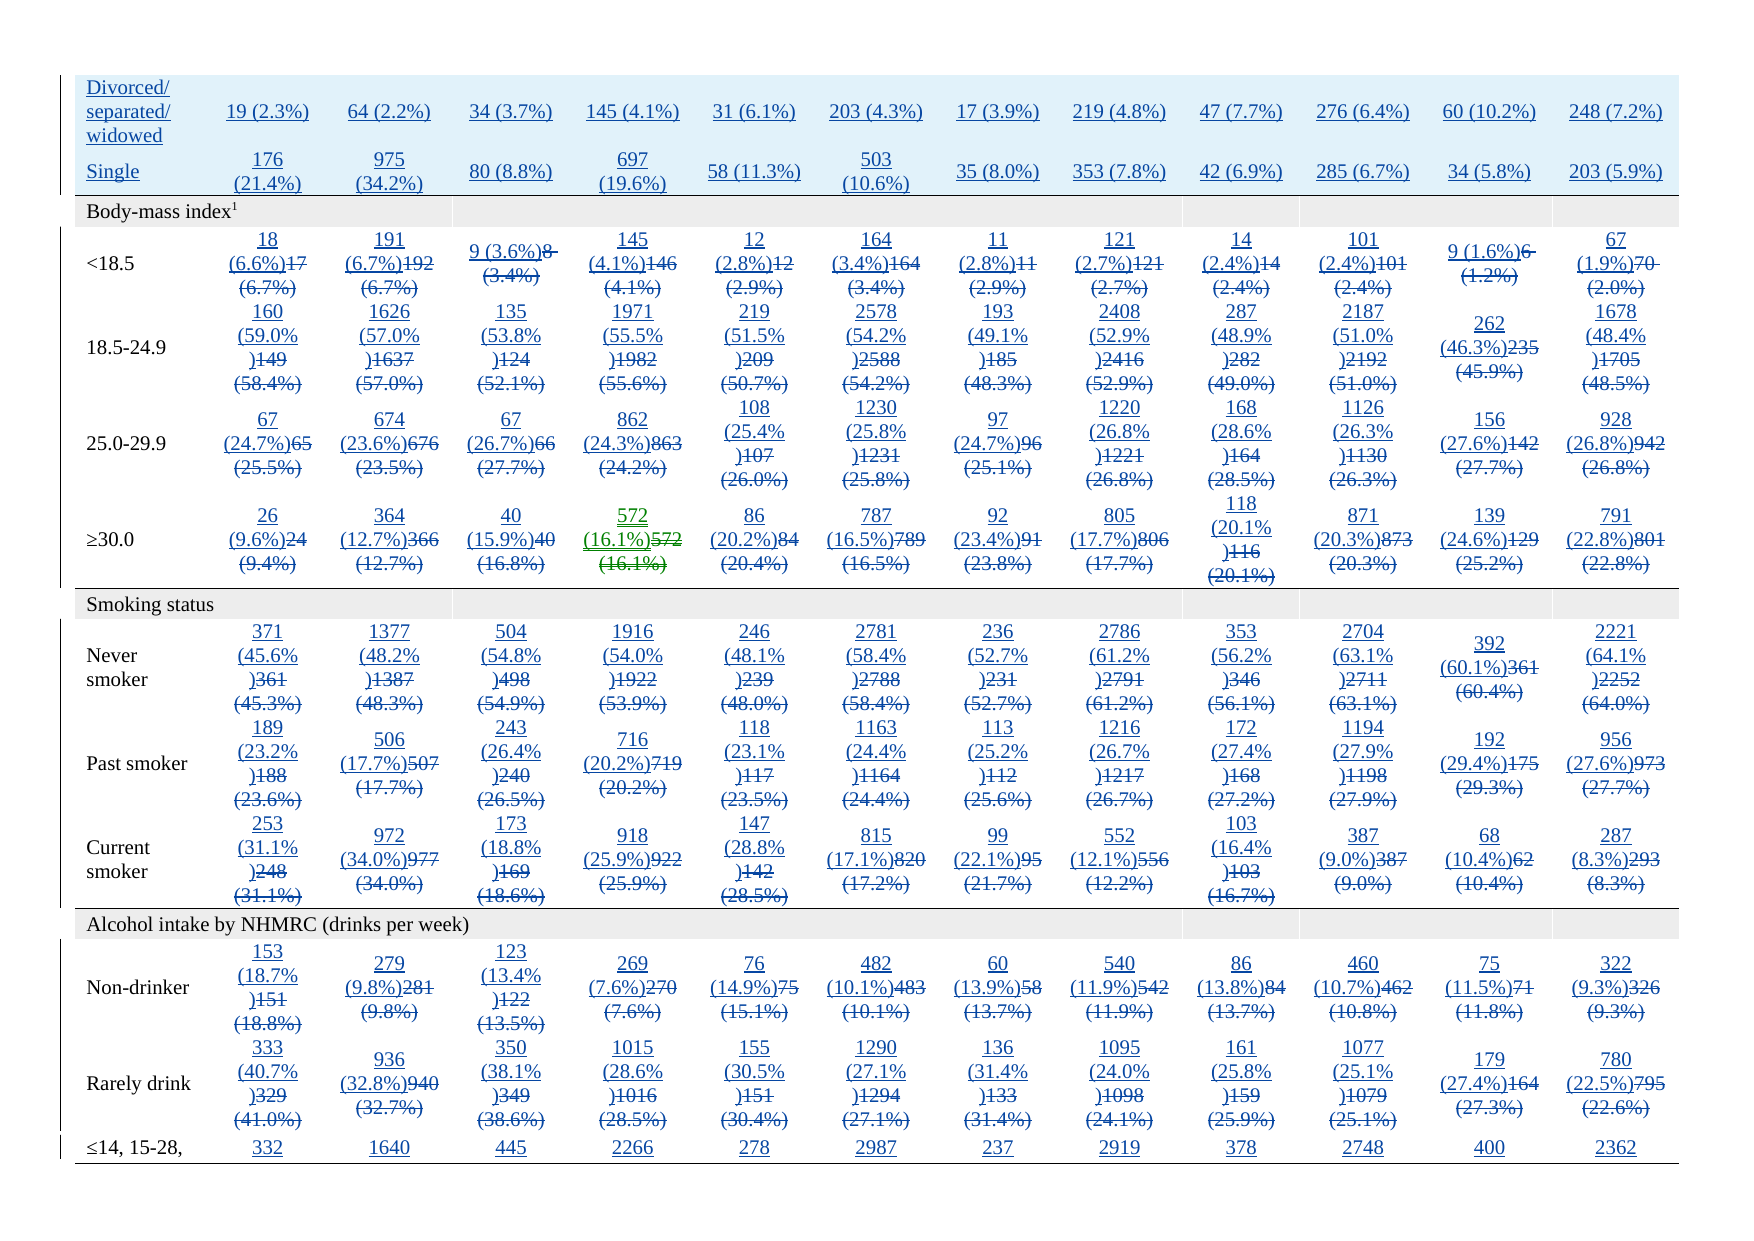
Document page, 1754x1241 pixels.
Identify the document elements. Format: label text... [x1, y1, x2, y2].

table_cell [453, 715, 569, 811]
table_cell [1426, 227, 1552, 299]
table_cell Alcohol intake by NHMRC (drinks per week) [75, 909, 696, 939]
table_cell [1056, 811, 1182, 907]
table_cell [696, 491, 813, 587]
table_cell [326, 227, 452, 299]
table_cell [1056, 196, 1182, 227]
table_cell [939, 299, 1056, 395]
table_cell [1056, 395, 1182, 491]
table_cell [1426, 491, 1552, 587]
table_cell [1183, 299, 1299, 395]
table_cell [453, 196, 569, 227]
table_cell [1056, 299, 1182, 395]
table_cell [326, 1131, 452, 1162]
table_cell [696, 395, 813, 491]
table_cell [696, 939, 813, 1035]
table_cell [1300, 196, 1426, 227]
table_cell [1183, 1035, 1299, 1131]
table_cell [696, 1035, 813, 1131]
table_cell [1426, 196, 1552, 227]
table_cell [1056, 909, 1182, 939]
table_cell Past smoker [75, 715, 209, 811]
table_cell [1553, 811, 1679, 907]
table_cell [939, 939, 1056, 1035]
table_cell [209, 491, 326, 587]
table_cell [453, 939, 569, 1035]
table_cell [569, 227, 696, 299]
table_cell [326, 395, 452, 491]
table_cell [1056, 589, 1182, 619]
table_cell [569, 619, 696, 715]
table_cell [209, 715, 326, 811]
table_cell [209, 939, 326, 1035]
table_cell [569, 1131, 696, 1162]
table_cell [1553, 491, 1679, 587]
table_cell [1183, 491, 1299, 587]
table_cell [1056, 939, 1182, 1035]
table_cell [1300, 619, 1426, 715]
table_cell [939, 619, 1056, 715]
table_cell [1426, 715, 1552, 811]
table_cell [813, 589, 939, 619]
table_cell [1553, 227, 1679, 299]
table_cell [209, 1131, 326, 1162]
table_cell [1183, 619, 1299, 715]
table_cell [1553, 715, 1679, 811]
table_cell [1183, 227, 1299, 299]
table_cell 18.5-24.9 [75, 299, 209, 395]
table_cell [813, 715, 939, 811]
table_cell [1553, 939, 1679, 1035]
table_cell [1553, 196, 1679, 227]
table_cell [569, 811, 696, 907]
table_cell [1426, 589, 1552, 619]
table_cell [939, 1131, 1056, 1162]
table_cell [1056, 1035, 1182, 1131]
table_cell [813, 619, 939, 715]
table_cell [813, 1131, 939, 1162]
table_cell [453, 227, 569, 299]
table_cell [453, 811, 569, 907]
table_cell [453, 491, 569, 587]
table_cell [1183, 395, 1299, 491]
table_cell [326, 939, 452, 1035]
table_cell [1183, 909, 1299, 939]
table_cell [1426, 939, 1552, 1035]
table_cell [1553, 395, 1679, 491]
table_cell [453, 395, 569, 491]
table_cell [1553, 1035, 1679, 1131]
table_cell Current smoker [75, 811, 209, 907]
table_cell ≤14, 15-28, or ≥29 [75, 1131, 209, 1162]
table_cell [939, 909, 1056, 939]
table_cell [569, 939, 696, 1035]
table_cell [1056, 619, 1182, 715]
table_cell [939, 227, 1056, 299]
table_cell [1426, 619, 1552, 715]
table_cell [569, 395, 696, 491]
table_cell [939, 589, 1056, 619]
table_cell Rarely drink [75, 1035, 209, 1131]
table_cell [1300, 491, 1426, 587]
table_cell [1056, 227, 1182, 299]
table_cell [1426, 909, 1552, 939]
table_cell [453, 619, 569, 715]
table_cell [569, 196, 696, 227]
table_cell [326, 1035, 452, 1131]
table_cell [939, 491, 1056, 587]
table_cell [1553, 299, 1679, 395]
table_cell [1300, 395, 1426, 491]
table_cell [326, 299, 452, 395]
table_cell [1300, 715, 1426, 811]
table_cell [696, 619, 813, 715]
table_cell [453, 299, 569, 395]
table_cell [813, 299, 939, 395]
table_cell [326, 715, 452, 811]
table_cell [696, 1131, 813, 1162]
table_cell [696, 299, 813, 395]
table_cell [209, 395, 326, 491]
table_cell [1183, 939, 1299, 1035]
table_cell Smoking status [75, 589, 326, 619]
table_cell [569, 491, 696, 587]
table_cell <18.5 [75, 227, 209, 299]
table_cell [326, 491, 452, 587]
table_cell [813, 909, 939, 939]
table_cell ≥30.0 [75, 491, 209, 587]
table_cell [326, 589, 452, 619]
table_cell Body-mass index1 [75, 196, 326, 227]
table_cell [696, 227, 813, 299]
table_cell [209, 227, 326, 299]
table_cell [813, 491, 939, 587]
table_cell [939, 196, 1056, 227]
table_cell [1183, 715, 1299, 811]
table_cell [696, 715, 813, 811]
table_cell [1300, 939, 1426, 1035]
table_cell [209, 299, 326, 395]
table_cell [1183, 811, 1299, 907]
table_cell [813, 1035, 939, 1131]
table_cell [1300, 811, 1426, 907]
table_cell [1056, 715, 1182, 811]
table_cell [1183, 196, 1299, 227]
table_cell [569, 715, 696, 811]
table_cell [209, 811, 326, 907]
table_cell Non-drinker [75, 939, 209, 1035]
table_cell [453, 589, 569, 619]
table_cell [1056, 1131, 1182, 1162]
table_cell [696, 811, 813, 907]
table_cell [1426, 1035, 1552, 1131]
table_cell [453, 1035, 569, 1131]
table_cell [1426, 811, 1552, 907]
table_cell 25.0-29.9 [75, 395, 209, 491]
table_cell [1300, 227, 1426, 299]
table_cell [696, 909, 813, 939]
table_cell [209, 619, 326, 715]
table_cell [1426, 395, 1552, 491]
table_cell [813, 939, 939, 1035]
table_cell [696, 196, 813, 227]
table_cell [939, 1035, 1056, 1131]
table_cell [569, 589, 696, 619]
table_cell [1426, 299, 1552, 395]
table_cell [939, 715, 1056, 811]
table_cell [326, 619, 452, 715]
table_cell [1553, 909, 1679, 939]
table_cell [813, 196, 939, 227]
table_cell [1553, 1131, 1679, 1162]
table_cell [1183, 589, 1299, 619]
table_cell Never smoker [75, 619, 209, 715]
table_cell [813, 811, 939, 907]
table_cell [939, 811, 1056, 907]
table_cell [813, 395, 939, 491]
table_cell [453, 1131, 569, 1162]
table_cell [1553, 619, 1679, 715]
table_cell [1300, 589, 1426, 619]
table_cell [1300, 299, 1426, 395]
table_cell [569, 1035, 696, 1131]
table_cell [1056, 491, 1182, 587]
table_cell [326, 196, 452, 227]
table_cell [1553, 589, 1679, 619]
table_cell [813, 227, 939, 299]
table_cell [1300, 1131, 1426, 1162]
table_cell [1300, 1035, 1426, 1131]
table_cell [1183, 1131, 1299, 1162]
table_cell [326, 811, 452, 907]
table_cell [939, 395, 1056, 491]
table_cell [209, 1035, 326, 1131]
table_cell [696, 589, 813, 619]
table_cell [1426, 1131, 1552, 1162]
table_cell [569, 299, 696, 395]
table_cell [1300, 909, 1426, 939]
